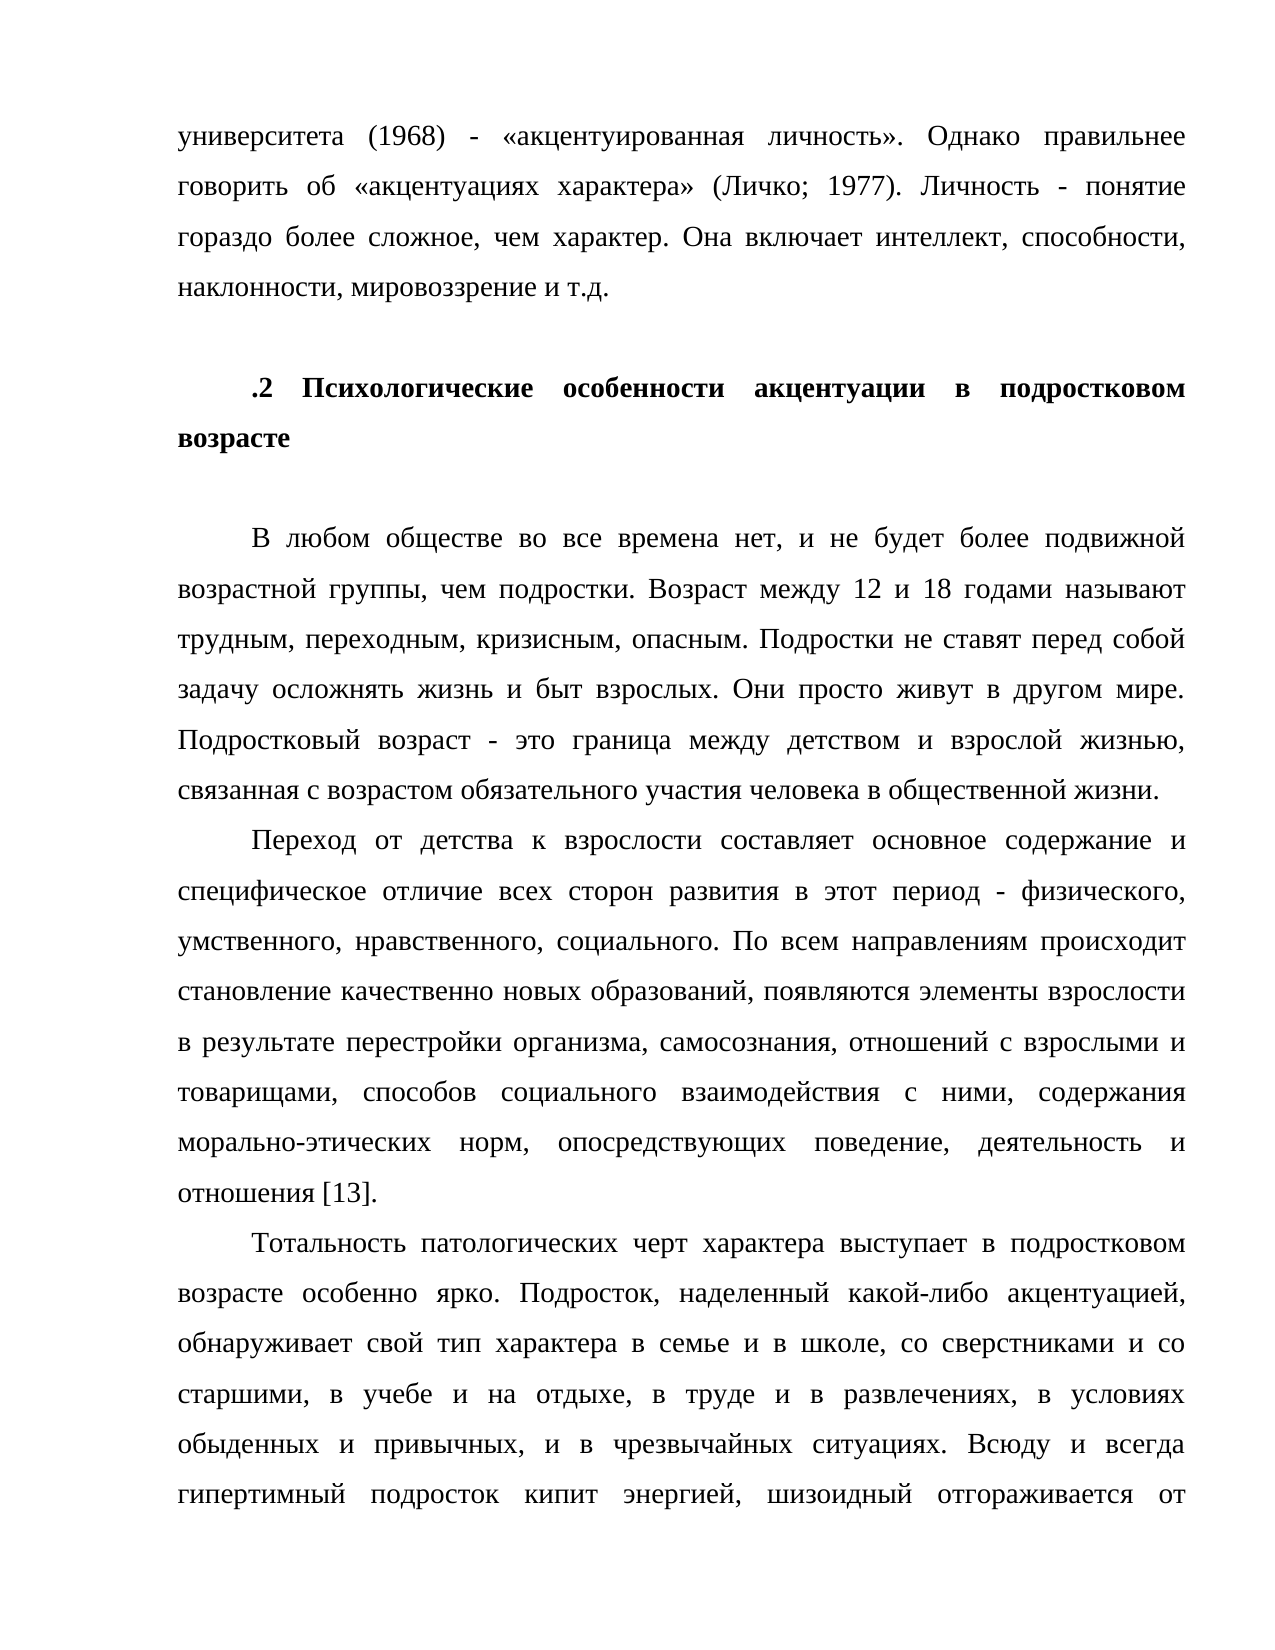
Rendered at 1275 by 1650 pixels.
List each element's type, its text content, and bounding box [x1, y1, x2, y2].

text Переход от детства к взрослости составляет основное содержание и специфическое отличие всех сторон развития в этот период - физического, умственного, нравственного, социального. По всем направлениям происходит становление качественно новых образований, появляются элементы взрослости в результате перестройки организма, самосознания, отношений с взрослыми и товарищами, способов социального взаимодействия с ними, содержания морально-этических норм, опосредствующих поведение, деятельность и отношения [13]. [177, 822, 1186, 1208]
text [177, 1225, 1186, 1510]
text В любом обществе во все времена нет, и не будет более подвижной возрастной группы, чем подростки. Возраст между 12 и 18 годами называют трудным, переходным, кризисным, опасным. Подростки не ставят перед собой задачу осложнять жизнь и быт взрослых. Они просто живут в другом мире. Подростковый возраст - это граница между детством и взрослой жизнью, связанная с возрастом обязательного участия человека в общественной жизни. [177, 521, 1186, 806]
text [177, 118, 1186, 303]
text .2 Психологические особенности акцентуации в подростковом возрасте [177, 370, 1186, 453]
